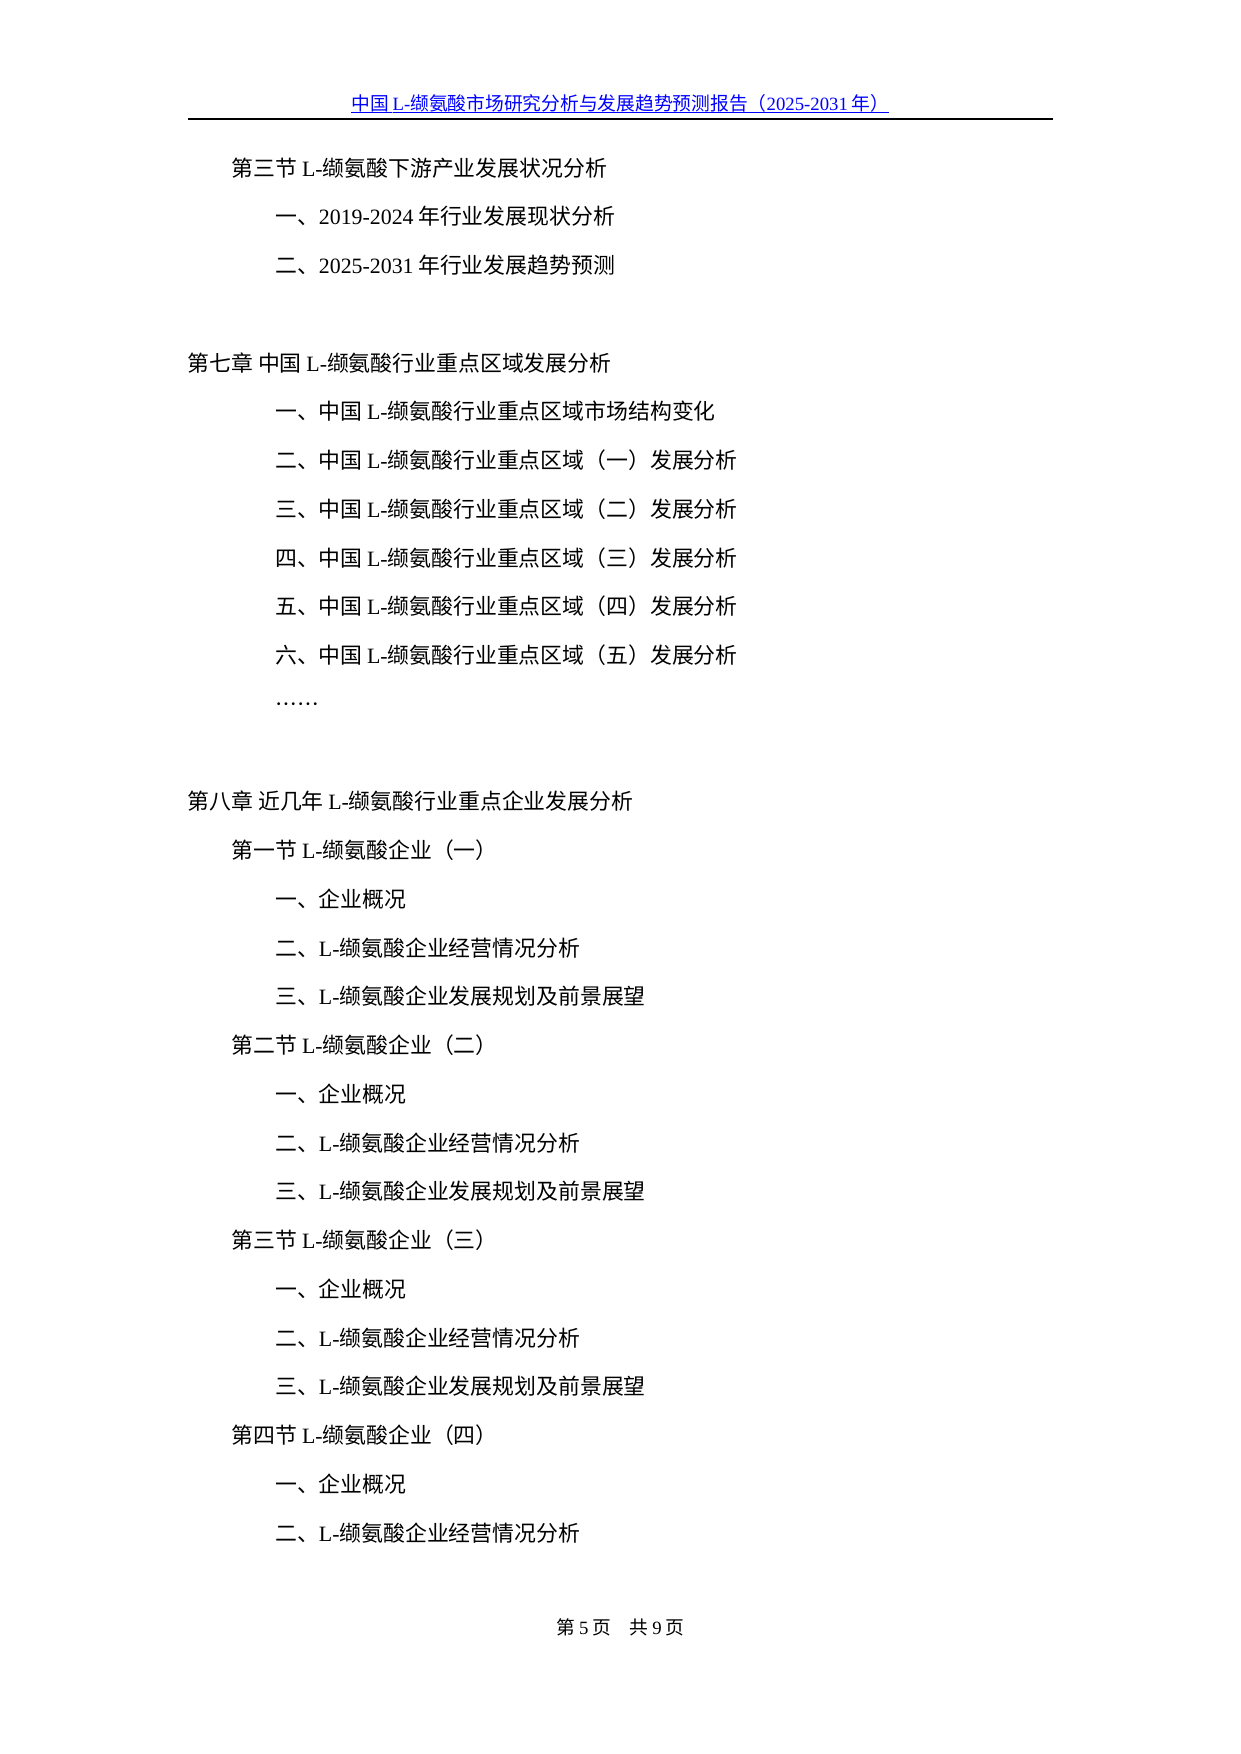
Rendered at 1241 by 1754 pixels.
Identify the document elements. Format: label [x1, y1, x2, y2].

text [187, 150, 1053, 1548]
